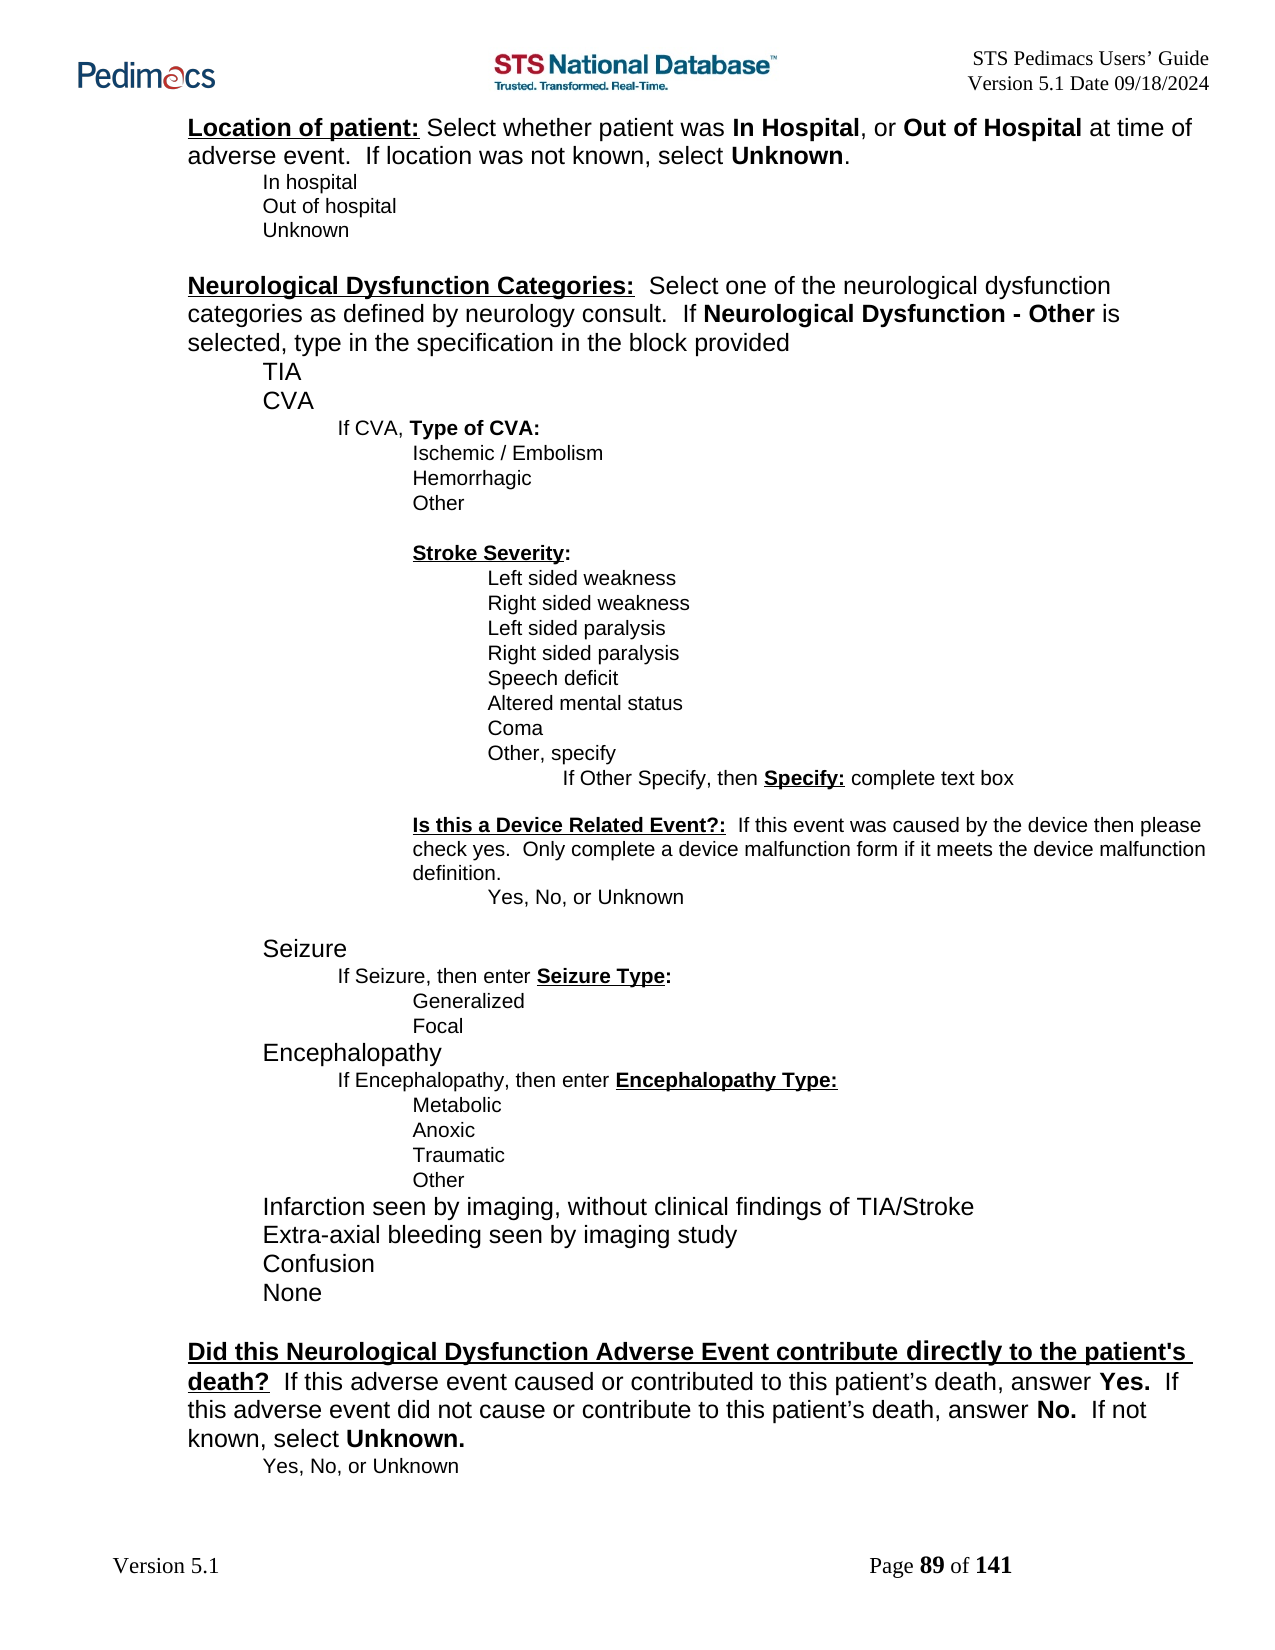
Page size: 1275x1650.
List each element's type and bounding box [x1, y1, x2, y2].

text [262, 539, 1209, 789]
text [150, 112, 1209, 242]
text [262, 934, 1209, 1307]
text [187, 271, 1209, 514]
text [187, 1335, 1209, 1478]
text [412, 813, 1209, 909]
picture [487, 47, 788, 100]
picture [62, 56, 241, 96]
